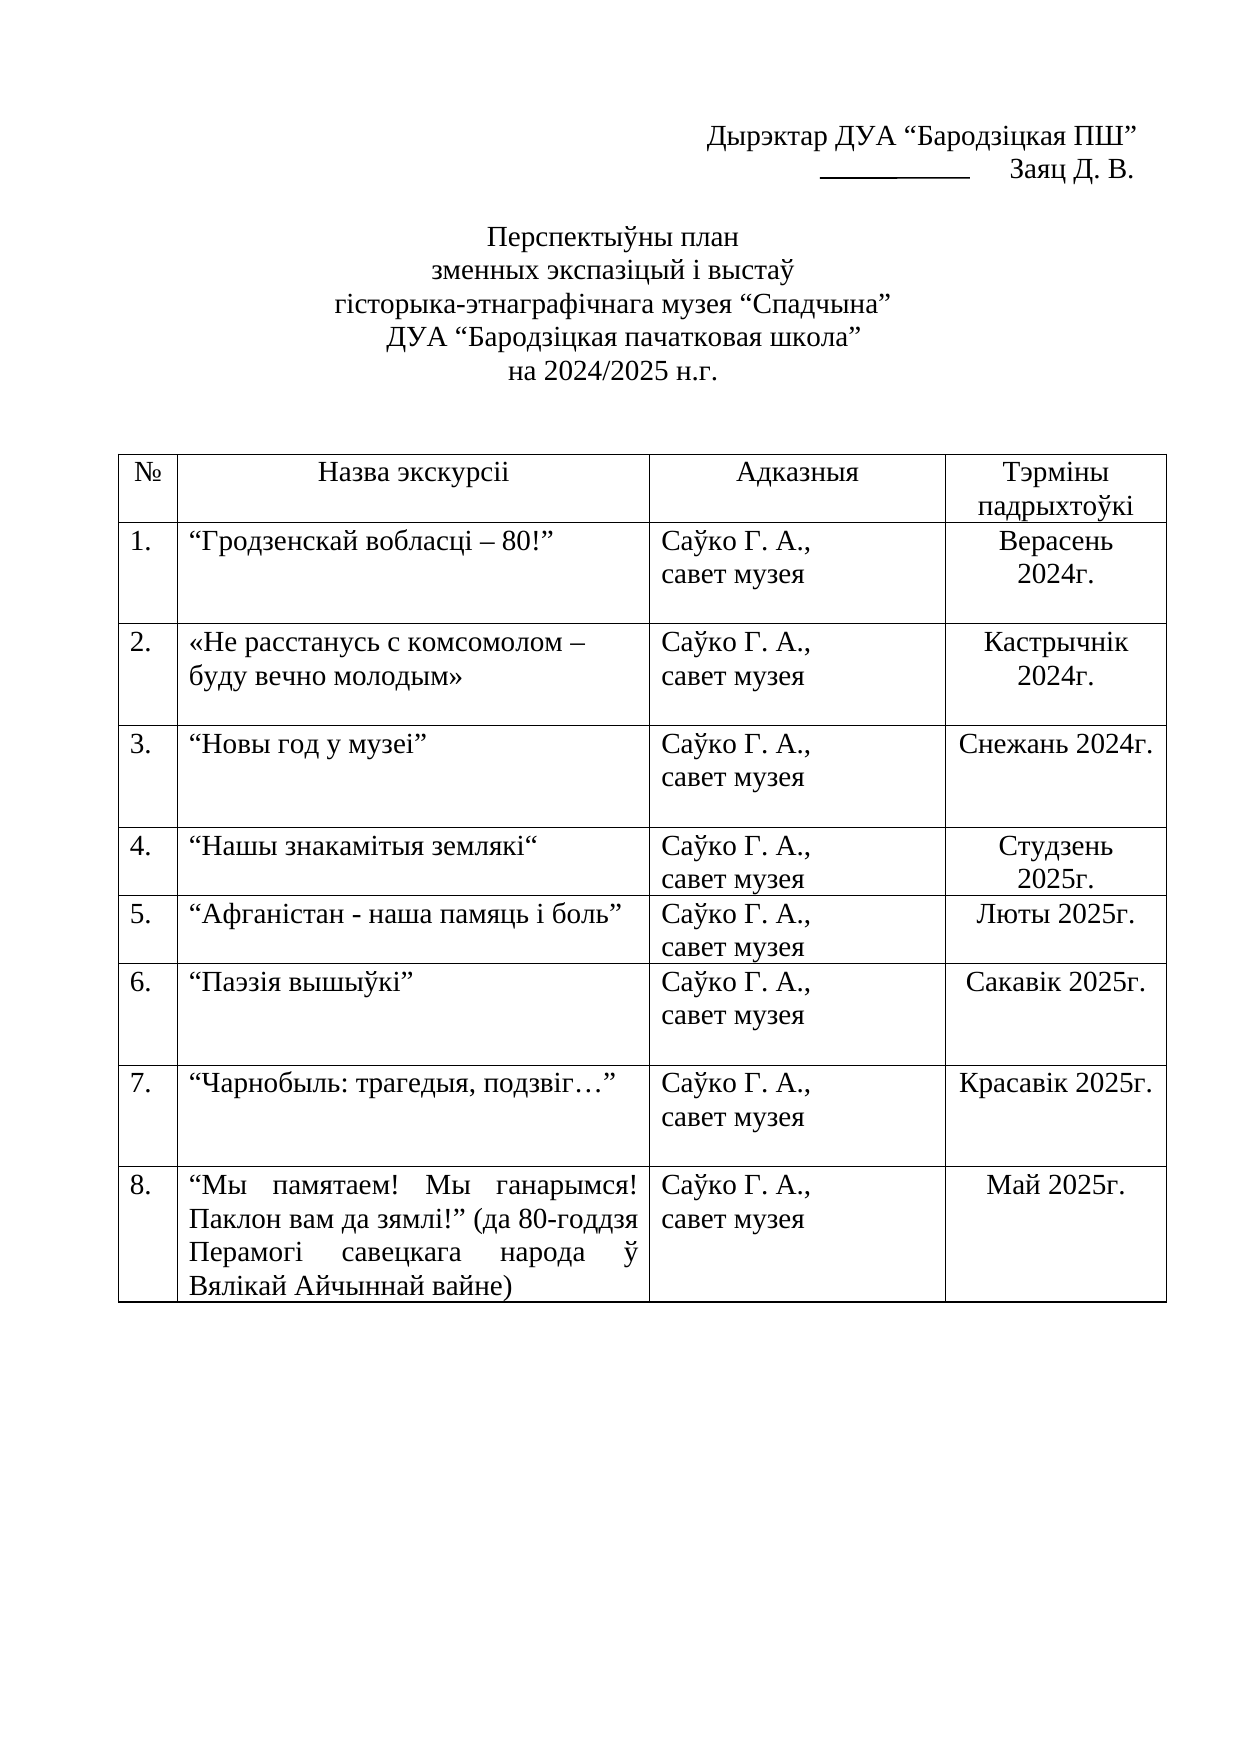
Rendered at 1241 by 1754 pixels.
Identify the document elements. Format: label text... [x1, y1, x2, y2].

table_cell Кастрычнік 2024г. [946, 624, 1166, 725]
table_cell “Новы год у музеі” [178, 726, 649, 827]
table_cell Саўко Г. А., савет музея [650, 1167, 945, 1301]
table_cell 8. [119, 1167, 177, 1301]
text Заяц Д. В. [900, 152, 1137, 185]
table_cell 3. [119, 726, 177, 827]
table_cell Красавік 2025г. [946, 1066, 1166, 1166]
table_cell Саўко Г. А., савет музея [650, 523, 945, 623]
table_cell “Чарнобыль: трагедыя, подзвіг…” [178, 1066, 649, 1166]
table_cell Люты 2025г. [946, 896, 1166, 963]
table_cell “Гродзенскай вобласці – 80!” [178, 523, 649, 623]
table_cell Саўко Г. А., савет музея [650, 896, 945, 963]
table_cell “Афганістан - наша памяць і боль” [178, 896, 649, 963]
text ДУА “Бародзіцкая пачатковая школа” [89, 319, 1137, 353]
table_cell Саўко Г. А., савет музея [650, 624, 945, 725]
table_cell 7. [119, 1066, 177, 1166]
table_cell Саўко Г. А., савет музея [650, 726, 945, 827]
table_cell “Мы памятаем! Мы ганарымся! Паклон вам да зямлі!” (да 80-годдзя Перамогі савецкага народа ў Вялікай Айчыннай вайне) [178, 1167, 649, 1301]
table_cell 2. [119, 624, 177, 725]
table_cell Снежань 2024г. [946, 726, 1166, 827]
table_cell «Не расстанусь с комсомолом – буду вечно молодым» [178, 624, 649, 725]
table_cell 5. [119, 896, 177, 963]
table_header Тэрміны падрыхтоўкі [946, 455, 1166, 522]
text на 2024/2025 н.г. [89, 353, 1137, 386]
text Дырэктар ДУА “Бародзіцкая ПШ” [89, 118, 1137, 152]
text Перспектыўны план [89, 219, 1137, 252]
table_cell 4. [119, 828, 177, 895]
table_cell Верасень 2024г. [946, 523, 1166, 623]
table_cell “Нашы знакамітыя землякі“ [178, 828, 649, 895]
table_cell 6. [119, 964, 177, 1064]
table_cell Саўко Г. А., савет музея [650, 1066, 945, 1166]
text гісторыка-этнаграфічнага музея “Спадчына” [89, 286, 1137, 319]
table_cell 1. [119, 523, 177, 623]
table_cell Сакавік 2025г. [946, 964, 1166, 1064]
table_header Назва экскурсіі [178, 455, 649, 522]
table_cell Студзень 2025г. [946, 828, 1166, 895]
table_cell Саўко Г. А., савет музея [650, 964, 945, 1064]
table_header Адказныя [650, 455, 945, 522]
table_cell Май 2025г. [946, 1167, 1166, 1301]
text зменных экспазіцый і выстаў [89, 252, 1137, 286]
table_cell “Паэзія вышыўкі” [178, 964, 649, 1064]
table_header № [119, 455, 177, 522]
table_cell Саўко Г. А., савет музея [650, 828, 945, 895]
